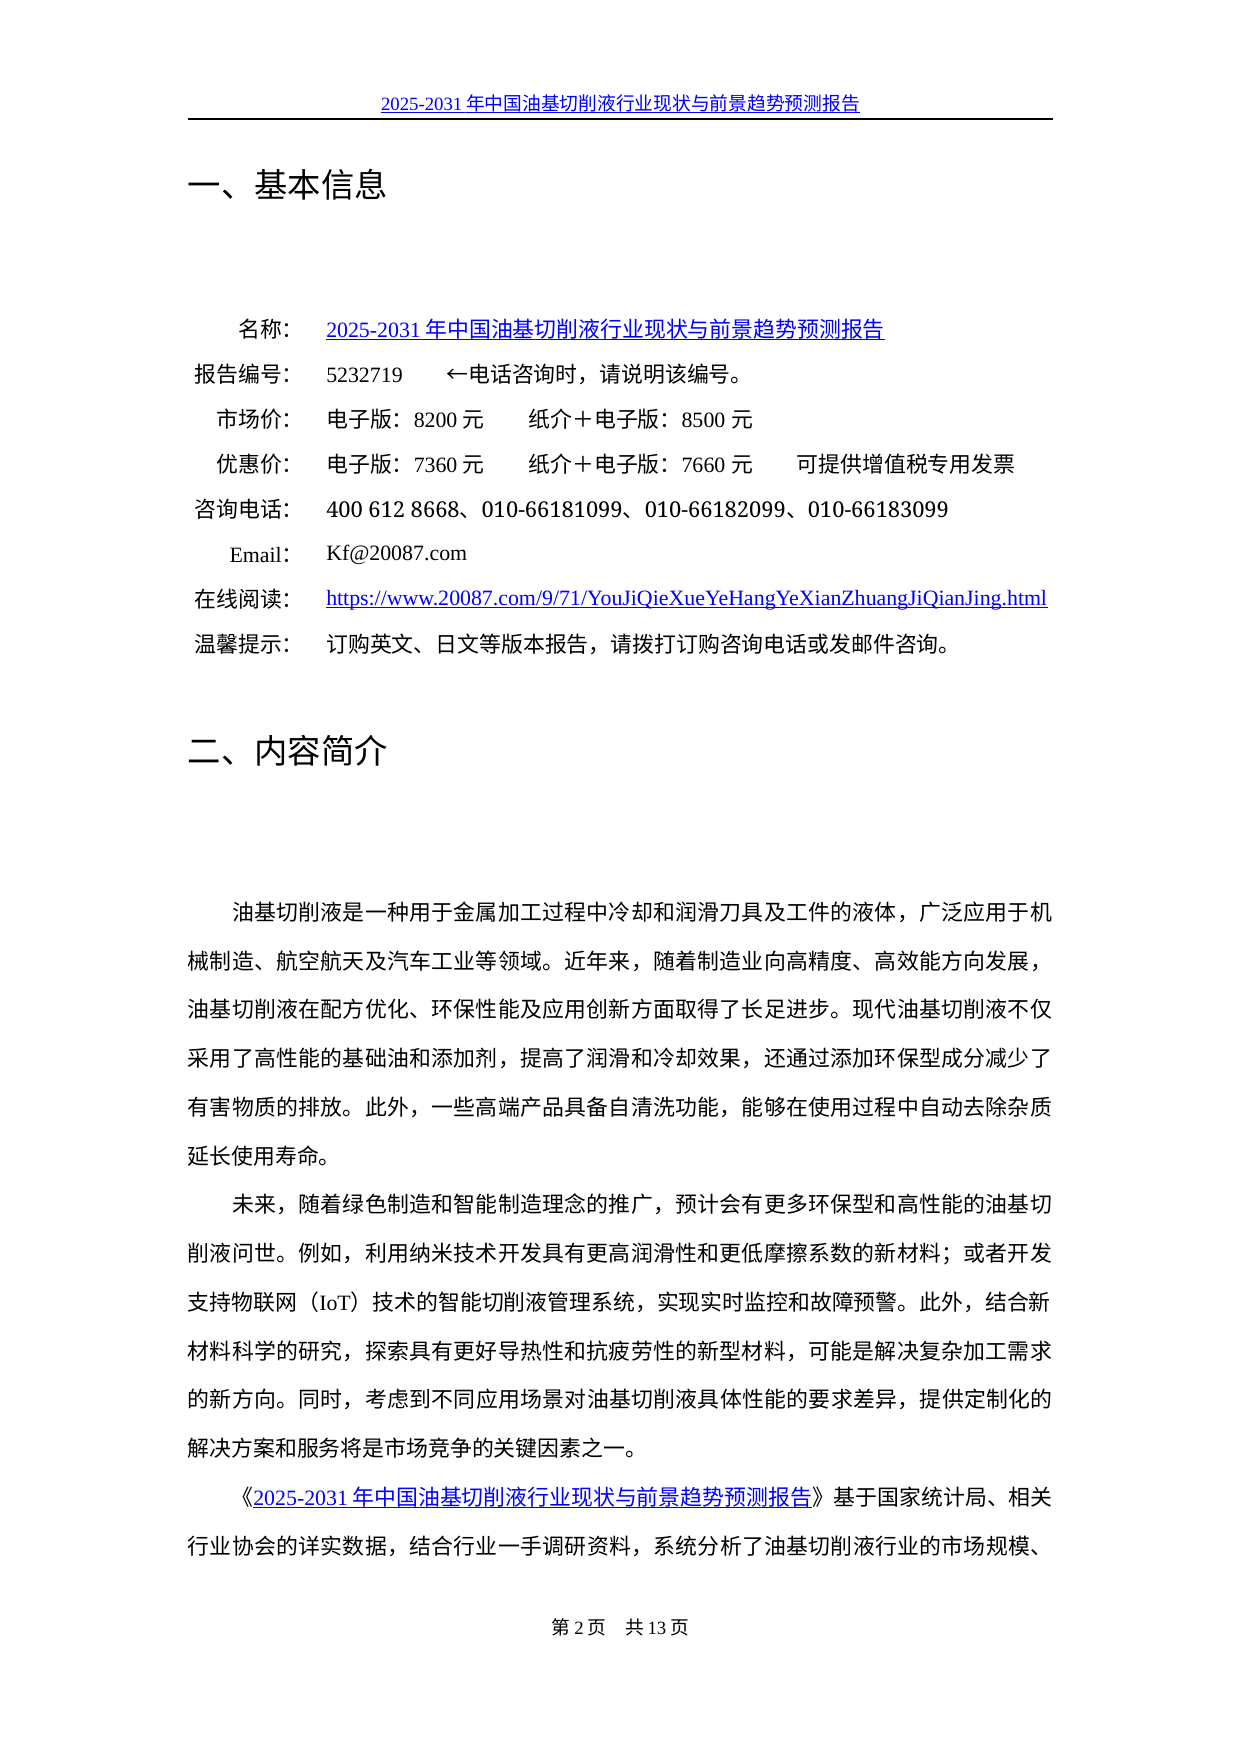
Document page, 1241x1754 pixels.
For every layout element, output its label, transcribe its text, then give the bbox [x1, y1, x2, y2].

table_header 名称： [167, 312, 315, 357]
table_cell 温馨提示： [167, 627, 315, 672]
table_cell Email： [167, 537, 315, 582]
table_cell 订购英文、日文等版本报告，请拨打订购咨询电话或发邮件咨询。 [315, 627, 1073, 672]
table_cell 报告编号： [167, 357, 315, 402]
table_cell 400 612 8668、010-66181099、010-66182099、010-66183099 [315, 492, 1073, 537]
title 二、内容简介 [187, 717, 1053, 782]
table_cell 在线阅读： [167, 582, 315, 627]
table_cell [315, 582, 1073, 627]
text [187, 894, 1053, 1561]
title 一、基本信息 [187, 150, 1053, 215]
table_cell Kf@20087.com [315, 537, 1073, 582]
table_cell 市场价： [167, 402, 315, 447]
table_cell 电子版：7360 元 纸介＋电子版：7660 元 可提供增值税专用发票 [315, 447, 1073, 492]
table_cell 5232719 ←电话咨询时，请说明该编号。 [315, 357, 1073, 402]
table_cell 电子版：8200 元 纸介＋电子版：8500 元 [315, 402, 1073, 447]
table_header 2025-2031年中国油基切削液行业现状与前景趋势预测报告 [315, 312, 1073, 357]
table_cell 咨询电话： [167, 492, 315, 537]
table_cell 优惠价： [167, 447, 315, 492]
